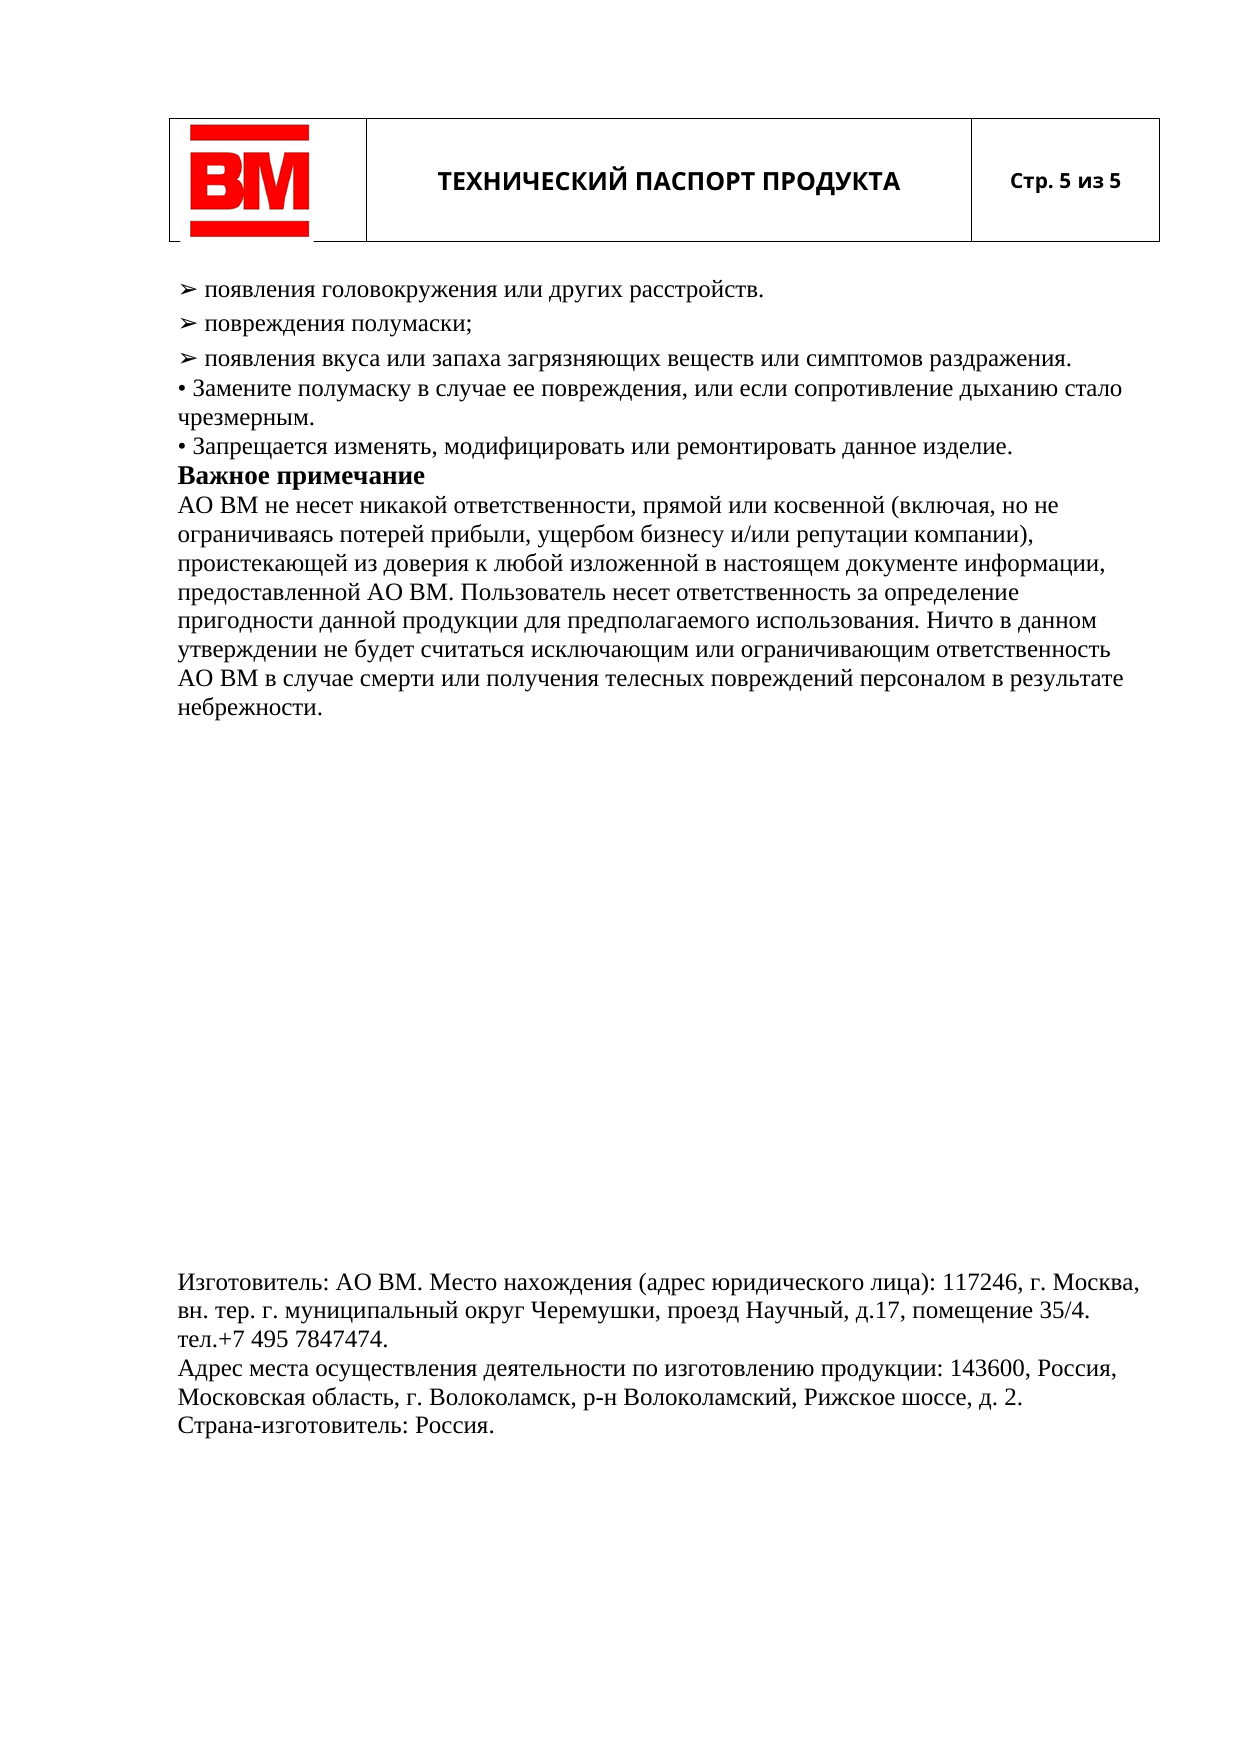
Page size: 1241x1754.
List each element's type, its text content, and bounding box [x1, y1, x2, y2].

table_header Стр. 5 из 5 [972, 119, 1159, 241]
picture [180, 119, 314, 242]
text • Замените полумаску в случае ее повреждения, или если сопротивление дыханию стало чрезмерным. [177, 373, 1152, 431]
text Страна-изготовитель: Россия. [177, 1411, 1152, 1439]
text тел.+7 495 7847474. [177, 1324, 1152, 1353]
table_header [314, 119, 366, 241]
table_header [170, 119, 180, 241]
text • Запрещается изменять, модифицировать или ремонтировать данное изделие. [177, 431, 1152, 459]
text АО ВМ не несет никакой ответственности, прямой или косвенной (включая, но не ограничиваясь потерей прибыли, ущербом бизнесу и/или репутации компании), проистекающей из доверия к любой изложенной в настоящем документе информации, предоставленной АО ВМ. Пользователь несет ответственность за определение пригодности данной продукции для предполагаемого использования. Ничто в данном утверждении не будет считаться исключающим или ограничивающим ответственность АО ВМ в случае смерти или получения телесных повреждений персоналом в результате небрежности. [177, 491, 1152, 721]
text ➢ появления вкуса или запаха загрязняющих веществ или симптомов раздражения. [177, 339, 1152, 373]
text Адрес места осуществления деятельности по изготовлению продукции: 143600, Россия, Московская область, г. Волоколамск, р-н Волоколамский, Рижское шоссе, д. 2. [177, 1353, 1152, 1411]
text Важное примечание [177, 459, 1152, 491]
table_header Технический паспорт продукта [367, 119, 971, 241]
text Изготовитель: АО ВМ. Место нахождения (адрес юридического лица): 117246, г. Москва, вн. тер. г. муниципальный округ Черемушки, проезд Научный, д.17, помещение 35/4. [177, 1267, 1152, 1324]
text ➢ повреждения полумаски; [177, 305, 1152, 339]
text ➢ появления головокружения или других расстройств. [177, 271, 1152, 305]
